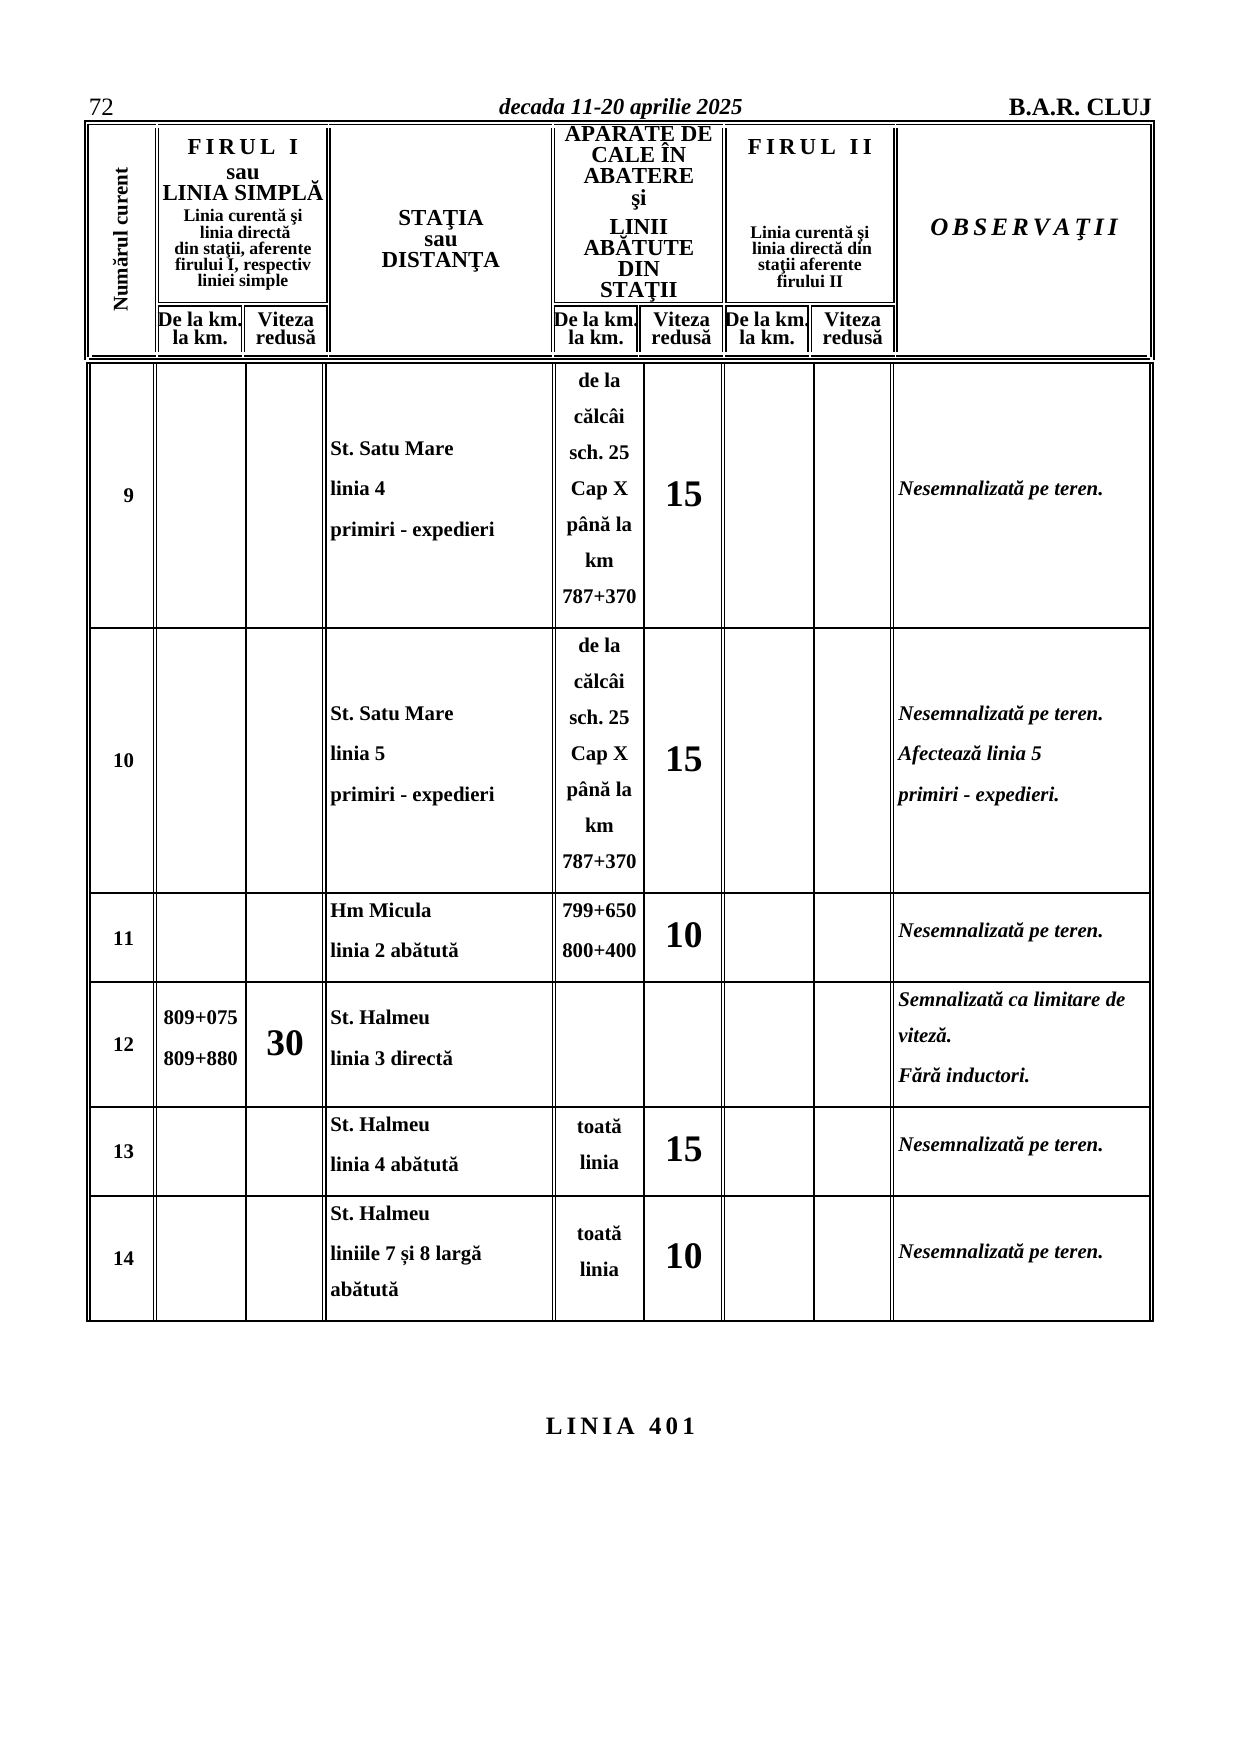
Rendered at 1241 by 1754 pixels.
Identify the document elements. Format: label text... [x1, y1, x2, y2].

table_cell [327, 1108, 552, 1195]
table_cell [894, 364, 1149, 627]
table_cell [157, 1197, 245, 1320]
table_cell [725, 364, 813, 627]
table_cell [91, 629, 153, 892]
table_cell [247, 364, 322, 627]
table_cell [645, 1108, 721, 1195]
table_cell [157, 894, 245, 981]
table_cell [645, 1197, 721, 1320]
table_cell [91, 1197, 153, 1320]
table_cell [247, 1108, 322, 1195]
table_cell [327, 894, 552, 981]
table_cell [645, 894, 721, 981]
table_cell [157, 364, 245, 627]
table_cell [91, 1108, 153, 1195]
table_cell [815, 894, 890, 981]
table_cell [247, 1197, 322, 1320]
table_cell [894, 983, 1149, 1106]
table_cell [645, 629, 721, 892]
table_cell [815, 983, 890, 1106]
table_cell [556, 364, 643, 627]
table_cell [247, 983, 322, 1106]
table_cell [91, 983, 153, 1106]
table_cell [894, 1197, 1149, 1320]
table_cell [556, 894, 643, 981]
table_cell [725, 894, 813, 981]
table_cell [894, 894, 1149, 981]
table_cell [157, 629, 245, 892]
text LINIA 401 [94, 1411, 1146, 1439]
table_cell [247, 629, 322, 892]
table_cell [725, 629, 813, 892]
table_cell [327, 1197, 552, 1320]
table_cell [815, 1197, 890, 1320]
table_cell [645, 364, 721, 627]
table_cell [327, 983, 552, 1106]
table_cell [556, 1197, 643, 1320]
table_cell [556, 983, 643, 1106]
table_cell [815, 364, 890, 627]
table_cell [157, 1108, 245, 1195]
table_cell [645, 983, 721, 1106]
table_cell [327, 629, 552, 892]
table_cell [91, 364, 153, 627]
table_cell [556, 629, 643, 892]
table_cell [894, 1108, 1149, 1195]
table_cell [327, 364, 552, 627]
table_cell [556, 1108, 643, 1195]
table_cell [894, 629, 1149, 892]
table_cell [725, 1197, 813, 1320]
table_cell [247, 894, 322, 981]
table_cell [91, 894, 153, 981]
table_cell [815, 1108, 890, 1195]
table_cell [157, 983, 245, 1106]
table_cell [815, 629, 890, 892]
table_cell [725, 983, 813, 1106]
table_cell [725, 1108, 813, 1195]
